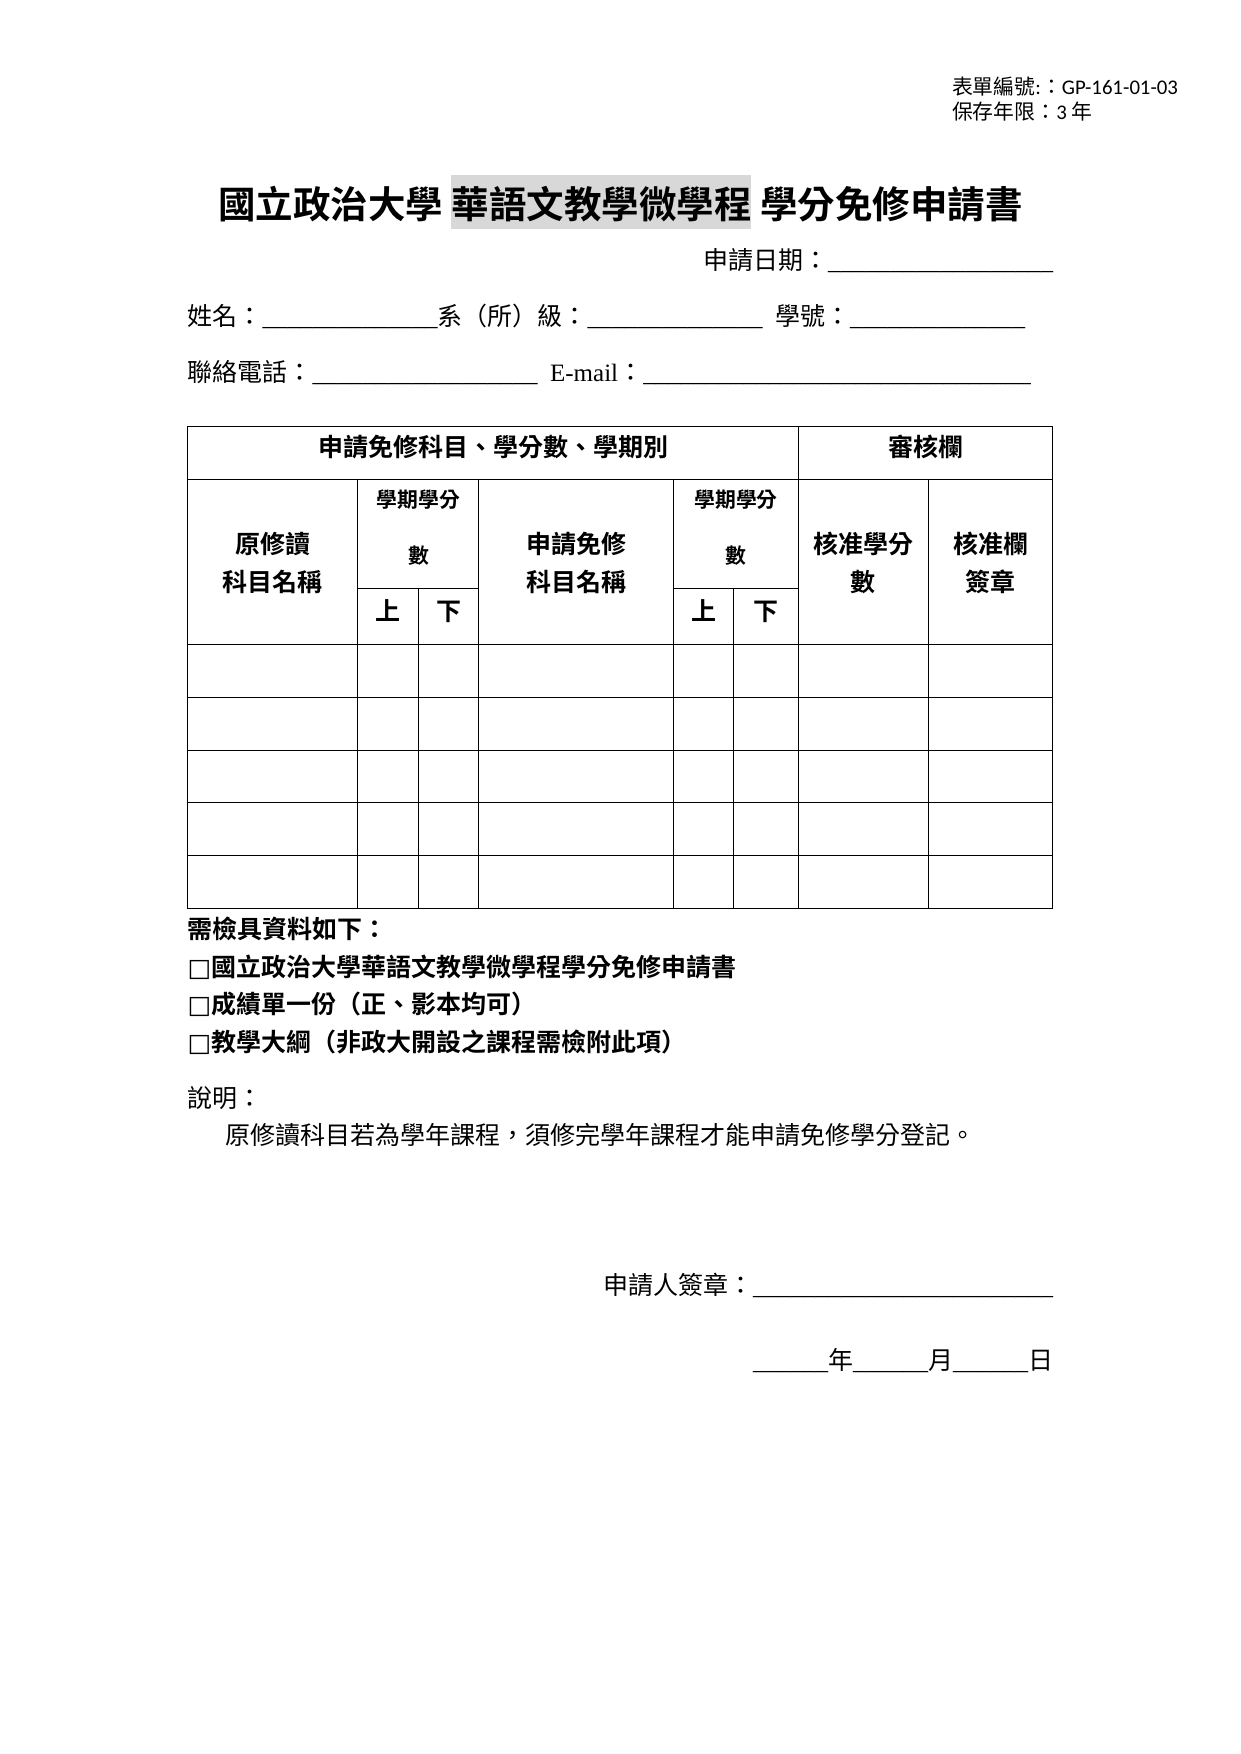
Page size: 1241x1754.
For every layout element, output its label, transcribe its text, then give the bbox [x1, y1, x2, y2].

table_cell [929, 751, 1052, 802]
table_cell [799, 803, 928, 855]
text ______年______月______日 [187, 1340, 1053, 1378]
table_cell [419, 645, 478, 697]
table_cell [188, 751, 357, 802]
table_cell [674, 751, 733, 802]
table_cell [799, 751, 928, 802]
table_cell [929, 698, 1052, 749]
table_cell [674, 803, 733, 855]
table_cell [734, 856, 798, 908]
table_cell [479, 856, 673, 908]
table_cell [734, 803, 798, 855]
table_cell [799, 645, 928, 697]
table_cell [358, 698, 418, 749]
table_cell [929, 645, 1052, 697]
text □成績單一份（正、影本均可） [187, 984, 1053, 1021]
table_cell [419, 803, 478, 855]
text 申請人簽章：________________________ [187, 1265, 1053, 1303]
table_cell 學期學分數 [358, 480, 478, 588]
table_cell 上 [358, 589, 418, 644]
table_cell [479, 751, 673, 802]
table_cell 核准學分數 [799, 480, 928, 644]
table_cell [188, 698, 357, 749]
table_cell [674, 856, 733, 908]
table_cell [188, 645, 357, 697]
table_cell 學期學分數 [674, 480, 798, 588]
text 需檢具資料如下： [187, 909, 1053, 946]
table_header 審核欄 [799, 427, 1052, 478]
table_cell [734, 698, 798, 749]
table_cell [188, 856, 357, 908]
table_cell [674, 645, 733, 697]
table_cell 下 [734, 589, 798, 644]
table_cell [479, 803, 673, 855]
text 原修讀科目若為學年課程，須修完學年課程才能申請免修學分登記。 [225, 1115, 1053, 1153]
table_cell [358, 645, 418, 697]
text □教學大綱（非政大開設之課程需檢附此項） [187, 1021, 1053, 1059]
table_cell 核准欄 簽章 [929, 480, 1052, 644]
text 申請日期：__________________ [187, 239, 1053, 277]
table_cell [734, 751, 798, 802]
table_cell [479, 645, 673, 697]
table_cell [799, 856, 928, 908]
text 聯絡電話：__________________ E-mail：_______________________________ [187, 351, 1053, 389]
table_cell [419, 856, 478, 908]
table_cell [419, 698, 478, 749]
table_cell 上 [674, 589, 733, 644]
table_cell 下 [419, 589, 478, 644]
table_header 申請免修科目、學分數、學期別 [188, 427, 798, 478]
table_cell [358, 751, 418, 802]
table_cell [929, 803, 1052, 855]
table_cell 申請免修 科目名稱 [479, 480, 673, 644]
table_cell [419, 751, 478, 802]
table_cell 原修讀 科目名稱 [188, 480, 357, 644]
text 說明： [187, 1078, 1053, 1115]
table_cell [799, 698, 928, 749]
table_cell [674, 698, 733, 749]
text 國立政治大學 華語文教學微學程 學分免修申請書 [187, 164, 1053, 239]
table_cell [929, 856, 1052, 908]
table_cell [479, 698, 673, 749]
table_cell [358, 803, 418, 855]
text □國立政治大學華語文教學微學程學分免修申請書 [187, 946, 1053, 984]
table_cell [358, 856, 418, 908]
table_cell [188, 803, 357, 855]
table_cell [734, 645, 798, 697]
text 姓名：______________系（所）級：______________ 學號：______________ [187, 296, 1053, 333]
